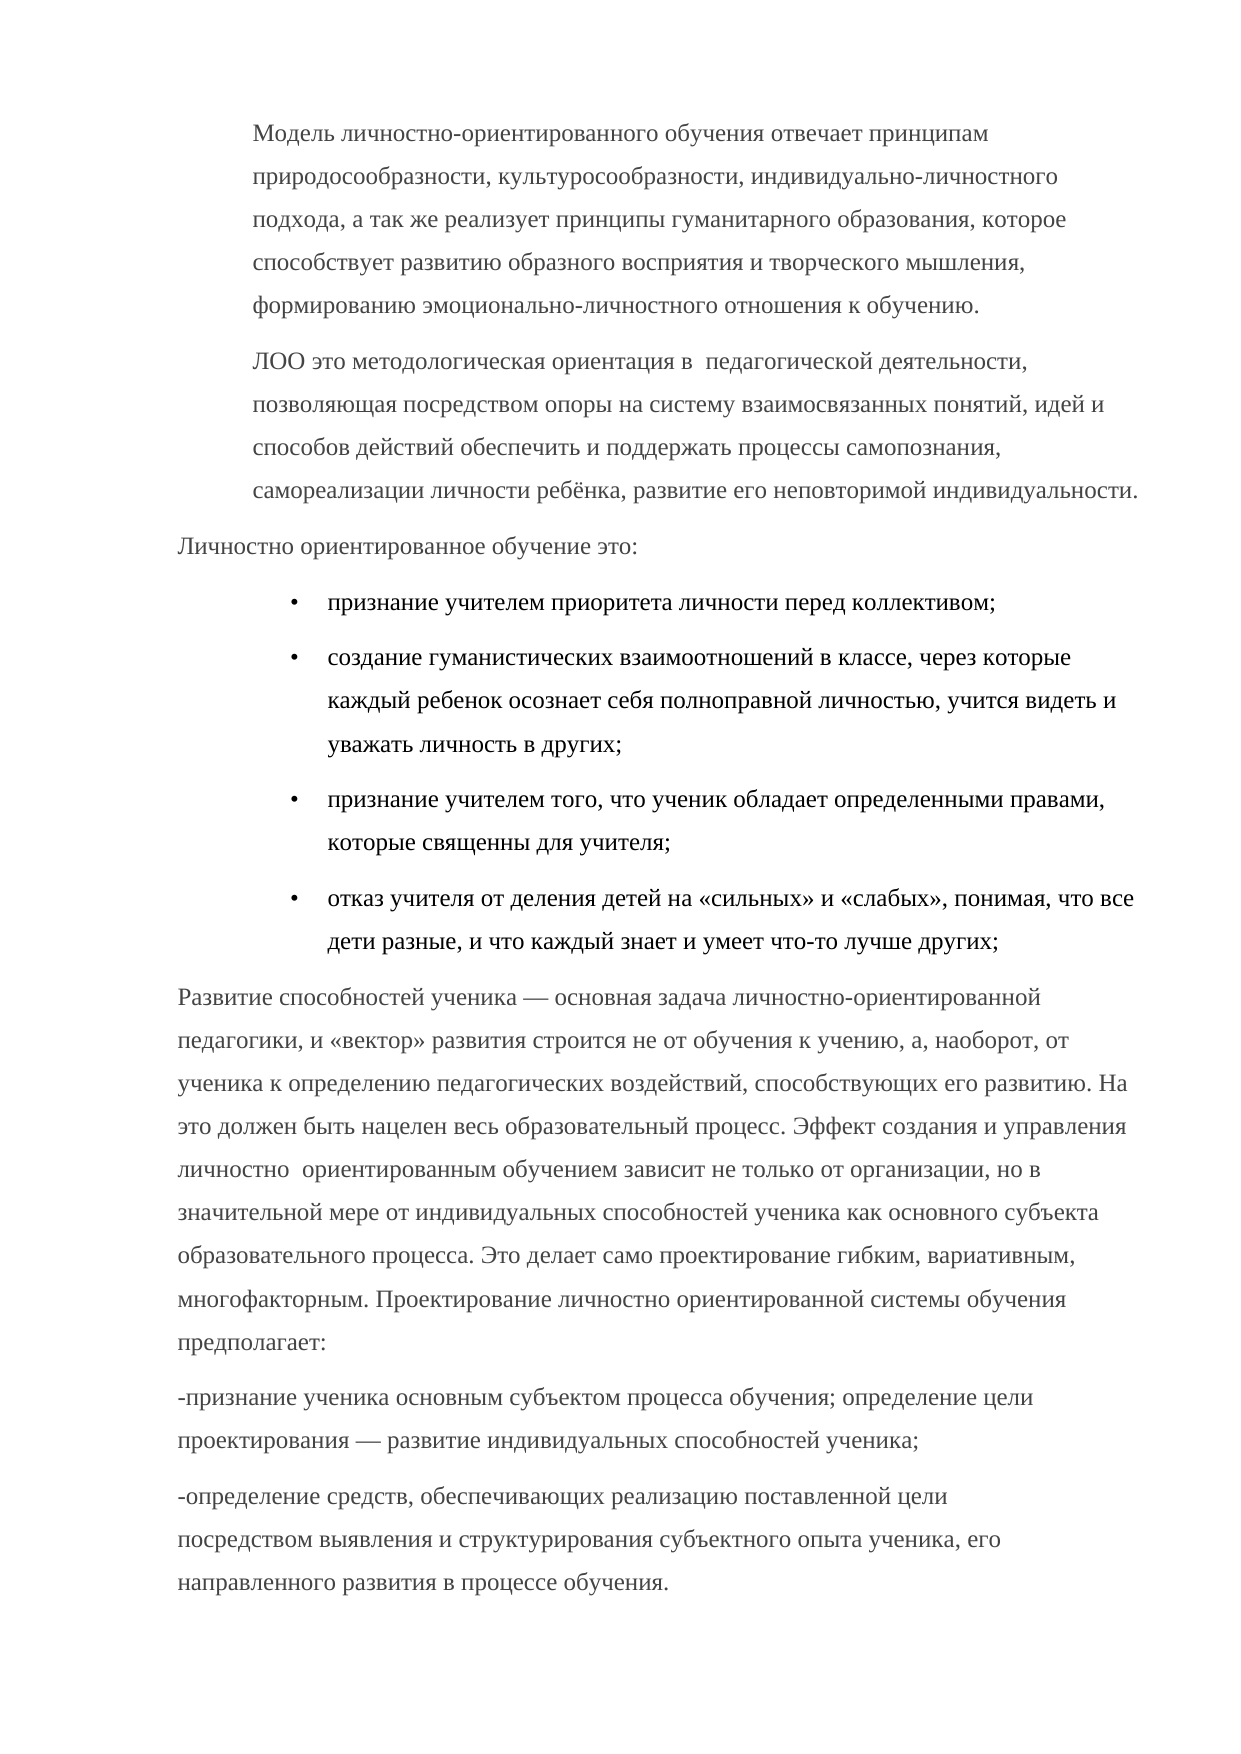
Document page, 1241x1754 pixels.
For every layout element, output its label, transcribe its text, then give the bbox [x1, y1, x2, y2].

text Личностно ориентированное обучение это: [177, 531, 1152, 560]
text -определение средств, обеспечивающих реализацию поставленной цели посредством выявления и структурирования субъектного опыта ученика, его направленного развития в процессе обучения. [177, 1481, 1152, 1596]
text ЛОО это методологическая ориентация в педагогической деятельности, позволяющая посредством опоры на систему взаимосвязанных понятий, идей и способов действий обеспечить и поддержать процессы самопознания, самореализации личности ребёнка, развитие его неповторимой индивидуальности. [252, 346, 1152, 504]
text -признание ученика основным субъектом процесса обучения; определение цели проектирования — развитие индивидуальных способностей ученика; [177, 1382, 1152, 1454]
list создание гуманистических взаимоотношений в классе, через которые каждый ребенок осознает себя полноправной личностью, учится видеть и уважать личность в других; [290, 642, 1152, 757]
text Развитие способностей ученика — основная задача личностно-ориентированной педагогики, и «вектор» развития строится не от обучения к учению, а, наоборот, от ученика к определению педагогических воздействий, способствующих его развитию. На это должен быть нацелен весь образовательный процесс. Эффект создания и управления личностно ориентированным обучением зависит не только от организации, но в значительной мере от индивидуальных способностей ученика как основного субъекта образовательного процесса. Это делает само проектирование гибким, вариативным, многофакторным. Проектирование личностно ориентированной системы обучения предполагает: [177, 982, 1152, 1356]
list признание учителем того, что ученик обладает определенными правами, которые священны для учителя; [290, 784, 1152, 856]
text Модель личностно-ориентированного обучения отвечает принципам природосообразности, культуросообразности, индивидуально-личностного подхода, а так же реализует принципы гуманитарного образования, которое способствует развитию образного восприятия и творческого мышления, формированию эмоционально-личностного отношения к обучению. [252, 118, 1152, 319]
list признание учителем приоритета личности перед коллективом; [290, 587, 1152, 616]
list отказ учителя от деления детей на «сильных» и «слабых», понимая, что все дети разные, и что каждый знает и умеет что-то лучше других; [290, 883, 1152, 955]
